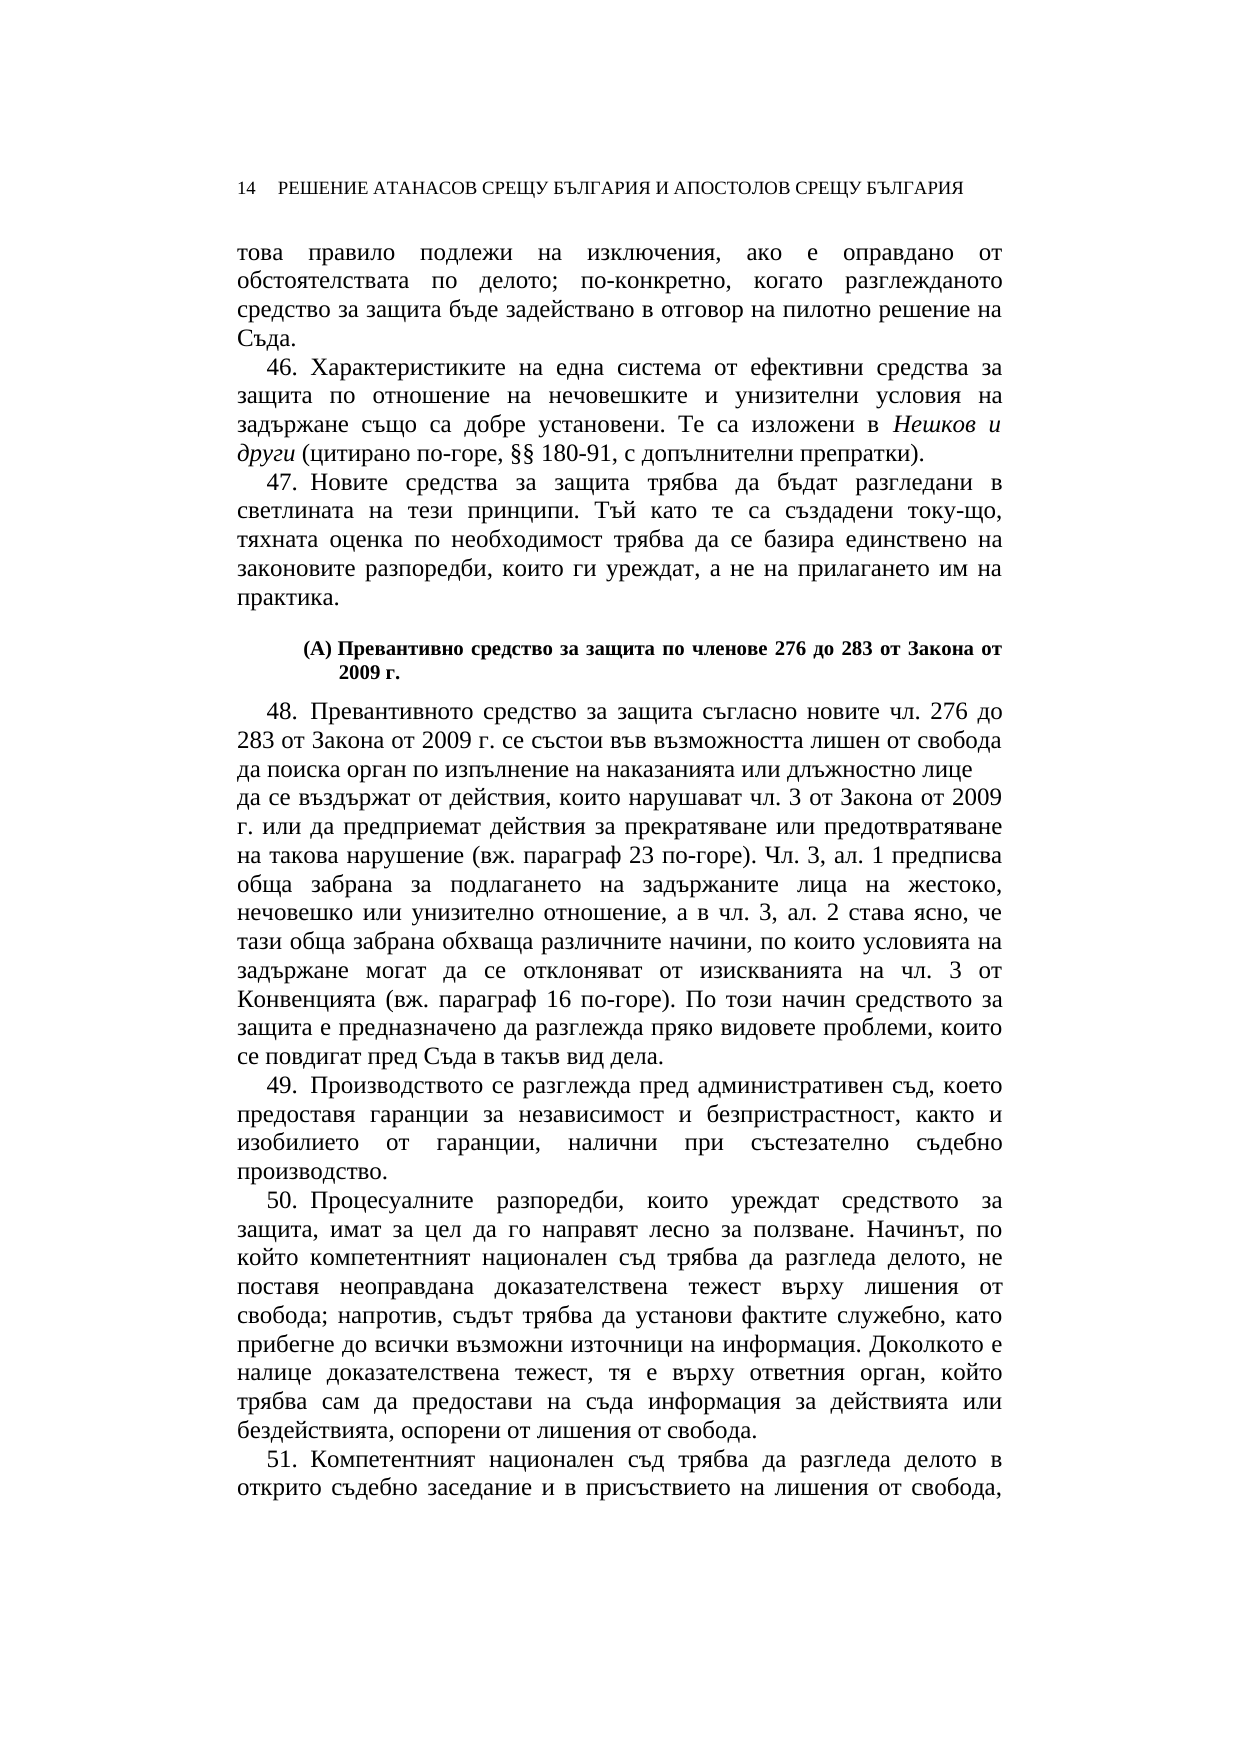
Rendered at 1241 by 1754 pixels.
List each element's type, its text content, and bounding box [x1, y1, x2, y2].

text 49. Производството се разглежда пред административен съд, което предоставя гаранции за независимост и безпристрастност, както и изобилието от гаранции, налични при състезателно съдебно производство. [237, 1070, 1003, 1185]
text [237, 1444, 1003, 1501]
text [237, 237, 1003, 352]
subtitle (А) Превантивно средство за защита по членове 276 до 283 от Закона от 2009 г. [303, 636, 1003, 684]
text 46. Характеристиките на една система от ефективни средства за защита по отношение на нечовешките и унизителни условия на задържане също са добре установени. Те са изложени в Нешков и други (цитирано по-горе, §§ 180-91, с допълнителни препратки). [237, 352, 1003, 467]
text 48. Превантивното средство за защита съгласно новите чл. 276 до 283 от Закона от 2009 г. се състои във възможността лишен от свобода да поиска орган по изпълнение на наказанията или длъжностно лице [237, 696, 1003, 782]
text 50. Процесуалните разпоредби, които уреждат средството за защита, имат за цел да го направят лесно за ползване. Начинът, по който компетентният национален съд трябва да разгледа делото, не поставя неоправдана доказателствена тежест върху лишения от свобода; напротив, съдът трябва да установи фактите служебно, като прибегне до всички възможни източници на информация. Доколкото е налице доказателствена тежест, тя е върху ответния орган, който трябва сам да предостави на съда информация за действията или бездействията, оспорени от лишения от свобода. [237, 1185, 1003, 1444]
text да се въздържат от действия, които нарушават чл. 3 от Закона от 2009 г. или да предприемат действия за прекратяване или предотвратяване на такова нарушение (вж. параграф 23 по-горе). Чл. 3, ал. 1 предписва обща забрана за подлагането на задържаните лица на жестоко, нечовешко или унизително отношение, а в чл. 3, ал. 2 става ясно, че тази обща забрана обхваща различните начини, по които условията на задържане могат да се отклоняват от изискванията на чл. 3 от Конвенцията (вж. параграф 16 по-горе). По този начин средството за защита е предназначено да разглежда пряко видовете проблеми, които се повдигат пред Съда в такъв вид дела. [237, 782, 1003, 1070]
text 47. Новите средства за защита трябва да бъдат разгледани в светлината на тези принципи. Тъй като те са създадени току-що, тяхната оценка по необходимост трябва да се базира единствено на законовите разпоредби, които ги уреждат, а не на прилагането им на практика. [237, 467, 1003, 611]
